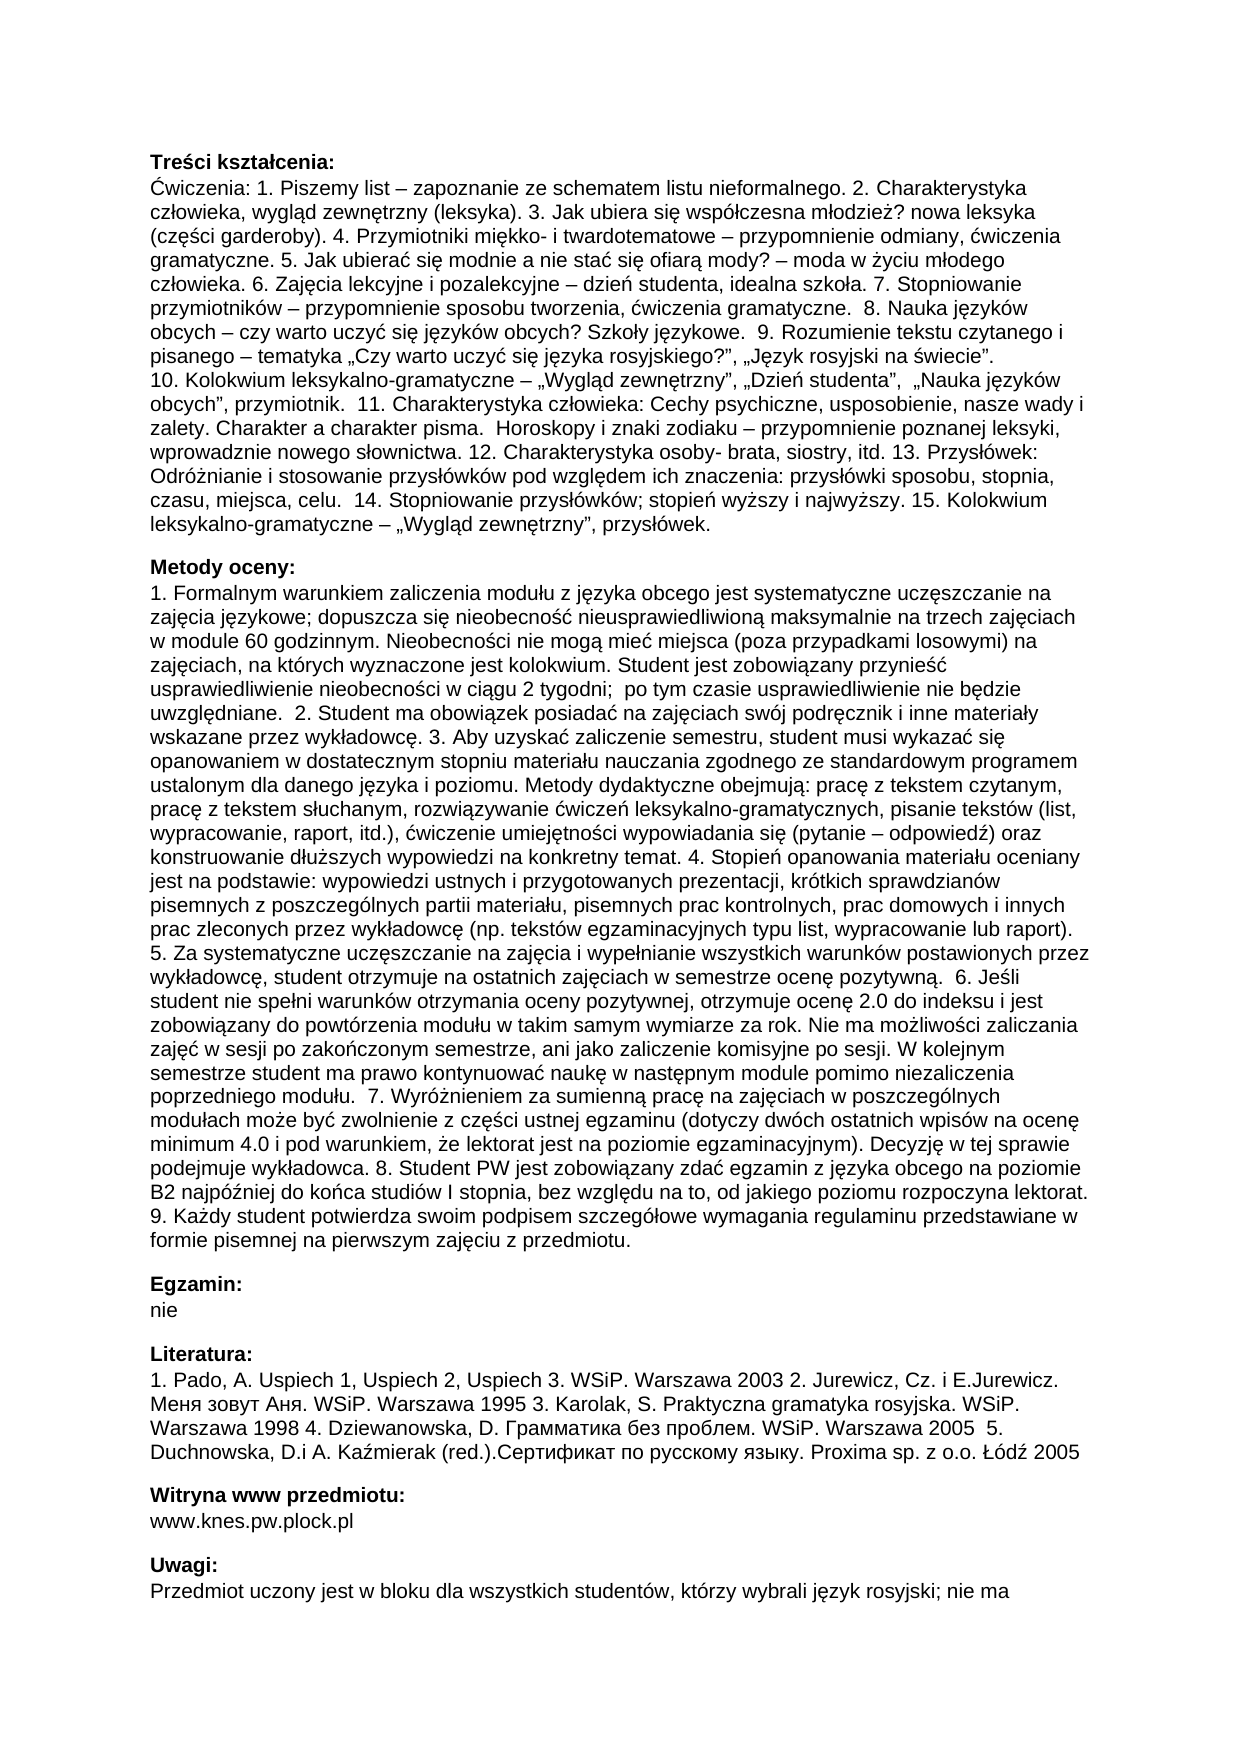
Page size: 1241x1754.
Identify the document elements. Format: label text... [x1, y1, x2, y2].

text Literatura: [150, 1342, 1090, 1366]
text www.knes.pw.plock.pl [150, 1509, 1090, 1533]
text Ćwiczenia: 1. Piszemy list – zapoznanie ze schematem listu nieformalnego. 2. Charakterystyka człowieka, wygląd zewnętrzny (leksyka). 3. Jak ubiera się współczesna młodzież? nowa leksyka (części garderoby). 4. Przymiotniki miękko- i twardotematowe – przypomnienie odmiany, ćwiczenia gramatyczne. 5. Jak ubierać się modnie a nie stać się ofiarą mody? – moda w życiu młodego człowieka. 6. Zajęcia lekcyjne i pozalekcyjne – dzień studenta, idealna szkoła. 7. Stopniowanie przymiotników – przypomnienie sposobu tworzenia, ćwiczenia gramatyczne. 8. Nauka języków obcych – czy warto uczyć się języków obcych? Szkoły językowe. 9. Rozumienie tekstu czytanego i pisanego – tematyka „Czy warto uczyć się języka rosyjskiego?”, „Język rosyjski na świecie”. 10. Kolokwium leksykalno-gramatyczne – „Wygląd zewnętrzny”, „Dzień studenta”, „Nauka języków obcych”, przymiotnik. 11. Charakterystyka człowieka: Cechy psychiczne, usposobienie, nasze wady i zalety. Charakter a charakter pisma. Horoskopy i znaki zodiaku – przypomnienie poznanej leksyki, wprowadznie nowego słownictwa. 12. Charakterystyka osoby- brata, siostry, itd. 13. Przysłówek: Odróżnianie i stosowanie przysłówków pod względem ich znaczenia: przysłówki sposobu, stopnia, czasu, miejsca, celu. 14. Stopniowanie przysłówków; stopień wyższy i najwyższy. 15. Kolokwium leksykalno-gramatyczne – „Wygląd zewnętrzny”, przysłówek. [150, 176, 1090, 535]
text nie [150, 1298, 1090, 1322]
text Witryna www przedmiotu: [150, 1483, 1090, 1507]
text Treści kształcenia: [150, 150, 1090, 174]
text 1. Formalnym warunkiem zaliczenia modułu z języka obcego jest systematyczne uczęszczanie na zajęcia językowe; dopuszcza się nieobecność nieusprawiedliwioną maksymalnie na trzech zajęciach w module 60 godzinnym. Nieobecności nie mogą mieć miejsca (poza przypadkami losowymi) na zajęciach, na których wyznaczone jest kolokwium. Student jest zobowiązany przynieść usprawiedliwienie nieobecności w ciągu 2 tygodni; po tym czasie usprawiedliwienie nie będzie uwzględniane. 2. Student ma obowiązek posiadać na zajęciach swój podręcznik i inne materiały wskazane przez wykładowcę. 3. Aby uzyskać zaliczenie semestru, student musi wykazać się opanowaniem w dostatecznym stopniu materiału nauczania zgodnego ze standardowym programem ustalonym dla danego języka i poziomu. Metody dydaktyczne obejmują: pracę z tekstem czytanym, pracę z tekstem słuchanym, rozwiązywanie ćwiczeń leksykalno-gramatycznych, pisanie tekstów (list, wypracowanie, raport, itd.), ćwiczenie umiejętności wypowiadania się (pytanie – odpowiedź) oraz konstruowanie dłuższych wypowiedzi na konkretny temat. 4. Stopień opanowania materiału oceniany jest na podstawie: wypowiedzi ustnych i przygotowanych prezentacji, krótkich sprawdzianów pisemnych z poszczególnych partii materiału, pisemnych prac kontrolnych, prac domowych i innych prac zleconych przez wykładowcę (np. tekstów egzaminacyjnych typu list, wypracowanie lub raport). 5. Za systematyczne uczęszczanie na zajęcia i wypełnianie wszystkich warunków postawionych przez wykładowcę, student otrzymuje na ostatnich zajęciach w semestrze ocenę pozytywną. 6. Jeśli student nie spełni warunków otrzymania oceny pozytywnej, otrzymuje ocenę 2.0 do indeksu i jest zobowiązany do powtórzenia modułu w takim samym wymiarze za rok. Nie ma możliwości zaliczania zajęć w sesji po zakończonym semestrze, ani jako zaliczenie komisyjne po sesji. W kolejnym semestrze student ma prawo kontynuować naukę w następnym module pomimo niezaliczenia poprzedniego modułu. 7. Wyróżnieniem za sumienną pracę na zajęciach w poszczególnych modułach może być zwolnienie z części ustnej egzaminu (dotyczy dwóch ostatnich wpisów na ocenę minimum 4.0 i pod warunkiem, że lektorat jest na poziomie egzaminacyjnym). Decyzję w tej sprawie podejmuje wykładowca. 8. Student PW jest zobowiązany zdać egzamin z języka obcego na poziomie B2 najpóźniej do końca studiów I stopnia, bez względu na to, od jakiego poziomu rozpoczyna lektorat. 9. Każdy student potwierdza swoim podpisem szczegółowe wymagania regulaminu przedstawiane w formie pisemnej na pierwszym zajęciu z przedmiotu. [150, 581, 1090, 1252]
text Metody oceny: [150, 555, 1090, 579]
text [150, 1579, 1090, 1603]
text 1. Pado, A. Uspiech 1, Uspiech 2, Uspiech 3. WSiP. Warszawa 2003 2. Jurewicz, Cz. i E.Jurewicz. Меня зовут Аня. WSiP. Warszawa 1995 3. Karolak, S. Praktyczna gramatyka rosyjska. WSiP. Warszawa 1998 4. Dziewanowska, D. Грамматика без проблем. WSiP. Warszawa 2005 5. Duchnowska, D.i A. Kaźmierak (red.).Сертификат по русскому языку. Proxima sp. z o.o. Łódź 2005 [150, 1368, 1090, 1463]
text Egzamin: [150, 1272, 1090, 1296]
text Uwagi: [150, 1553, 1090, 1577]
